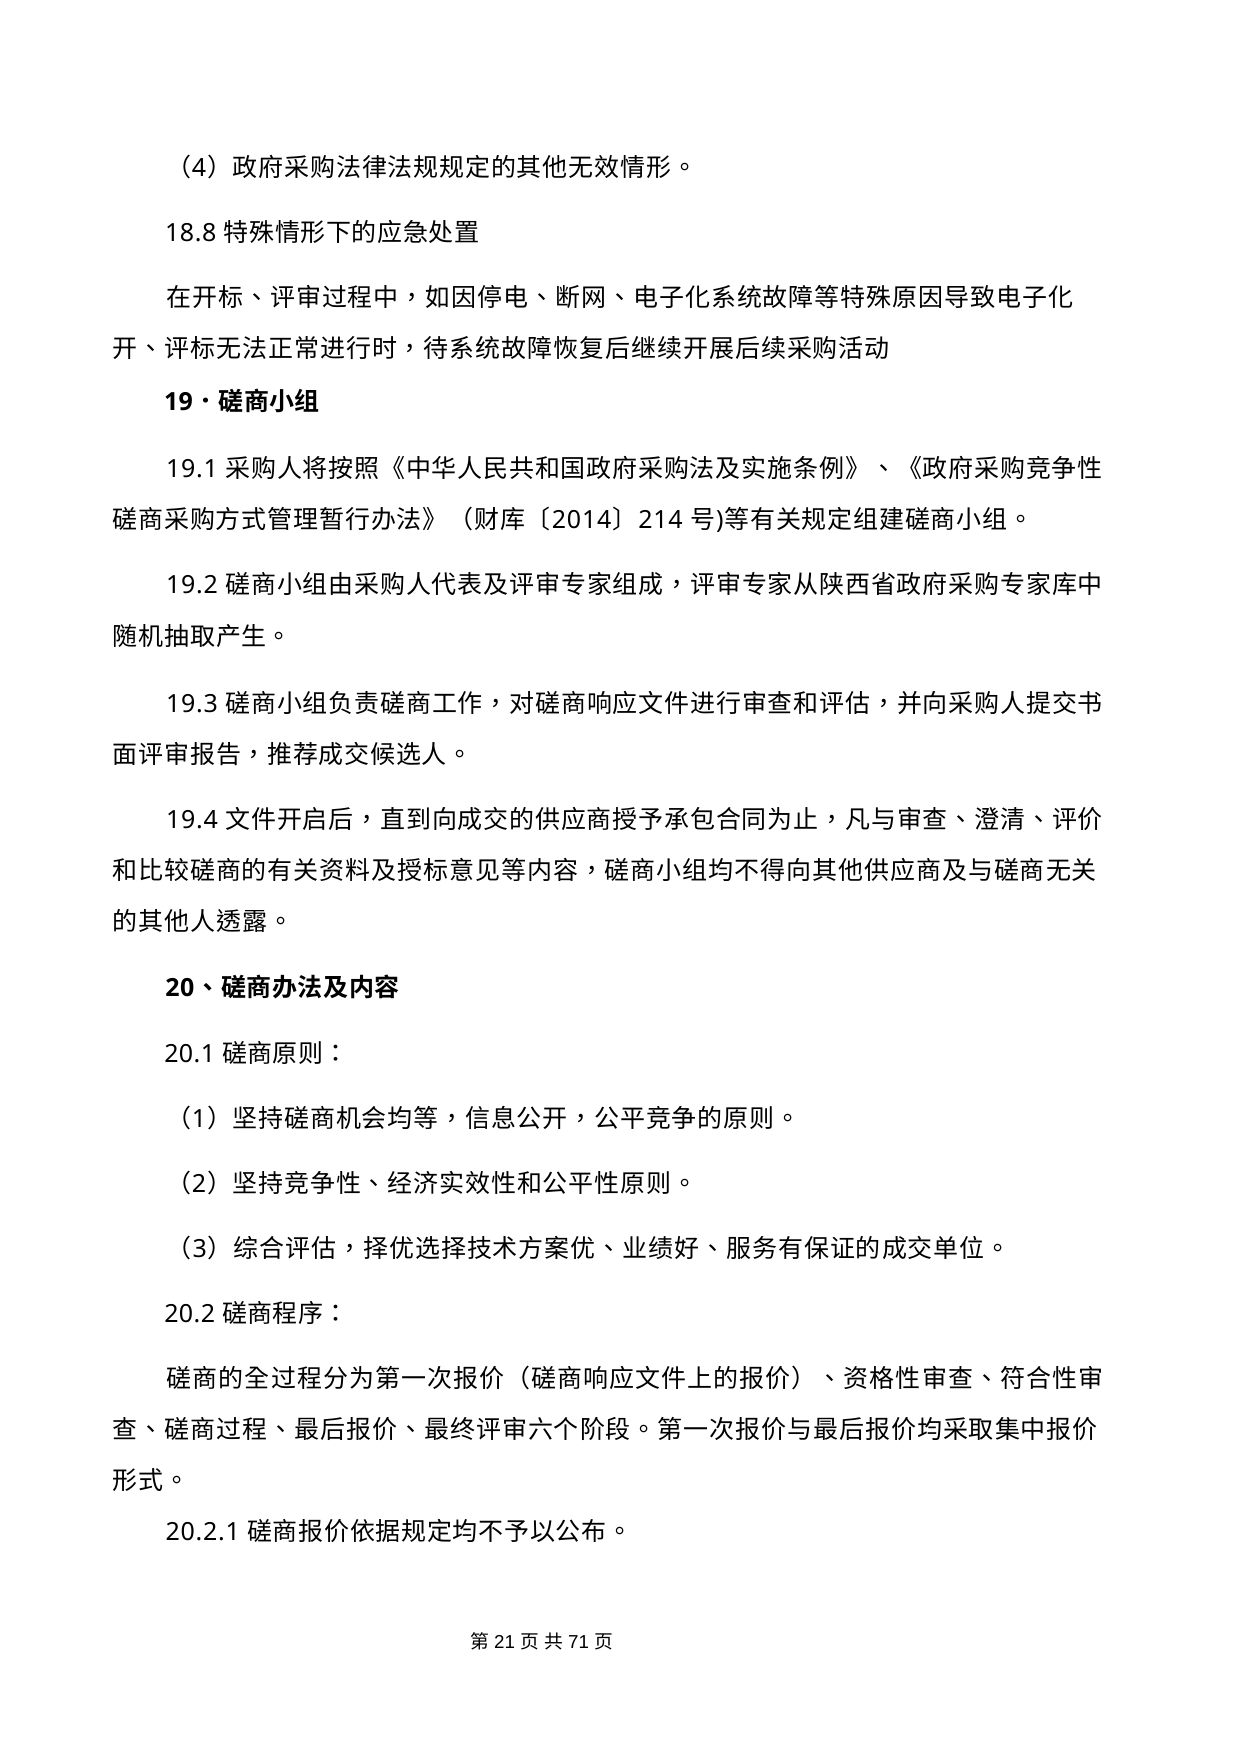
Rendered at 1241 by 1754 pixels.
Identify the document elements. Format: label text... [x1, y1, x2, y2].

text 在开标、评审过程中，如因停电、断网、电子化系统故障等特殊原因导致电子化开、评标无法正常进行时，待系统故障恢复后继续开展后续采购活动 [112, 280, 1119, 365]
text 19.1 采购人将按照《中华人民共和国政府采购法及实施条例》、《政府采购竞争性磋商采购方式管理暂行办法》（财库〔2014〕214 号)等有关规定组建磋商小组。 [112, 449, 1119, 536]
text （3）综合评估，择优选择技术方案优、业绩好、服务有保证的成交单位。 [112, 1230, 1128, 1264]
text 20.2 磋商程序： [112, 1296, 1128, 1330]
text 20.1 磋商原则： [112, 1036, 1128, 1069]
text （2）坚持竞争性、经济实效性和公平性原则。 [112, 1165, 1128, 1199]
text （4）政府采购法律法规规定的其他无效情形。 [112, 150, 1128, 184]
text 19．磋商小组 [112, 383, 1128, 418]
text 20、磋商办法及内容 [112, 970, 1128, 1004]
text 20.2.1 磋商报价依据规定均不予以公布。 [112, 1513, 1128, 1548]
text 19.3 磋商小组负责磋商工作，对磋商响应文件进行审查和评估，并向采购人提交书面评审报告，推荐成交候选人。 [112, 683, 1119, 770]
text （1）坚持磋商机会均等，信息公开，公平竞争的原则。 [112, 1101, 1128, 1134]
text 磋商的全过程分为第一次报价（磋商响应文件上的报价）、资格性审查、符合性审查、磋商过程、最后报价、最终评审六个阶段。第一次报价与最后报价均采取集中报价形式。 [112, 1360, 1119, 1496]
text 19.4 文件开启后，直到向成交的供应商授予承包合同为止，凡与审查、澄清、评价和比较磋商的有关资料及授标意见等内容，磋商小组均不得向其他供应商及与磋商无关的其他人透露。 [112, 801, 1119, 937]
text 18.8 特殊情形下的应急处置 [112, 215, 1128, 249]
text 19.2 磋商小组由采购人代表及评审专家组成，评审专家从陕西省政府采购专家库中随机抽取产生。 [112, 567, 1119, 652]
